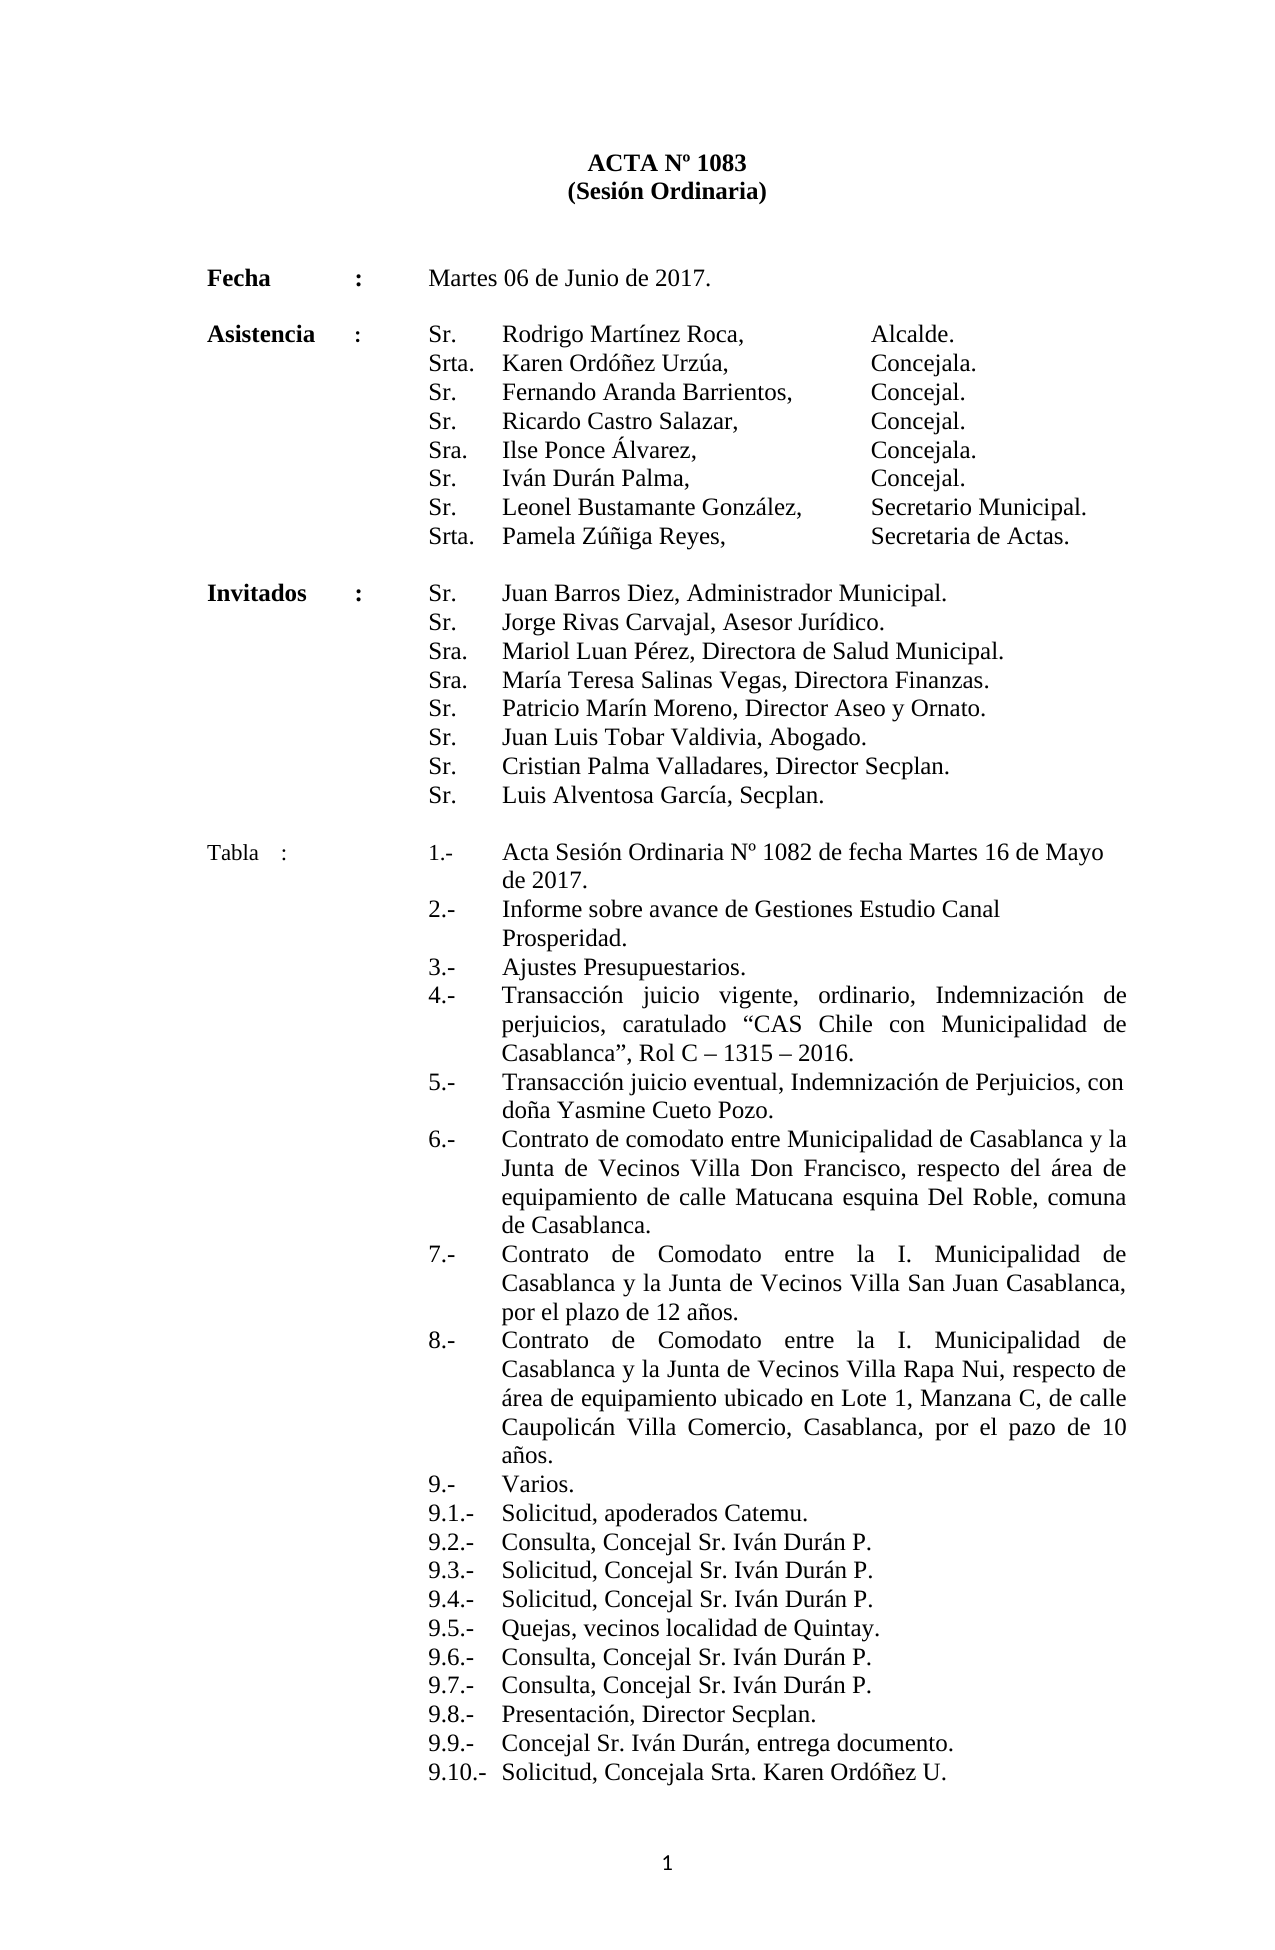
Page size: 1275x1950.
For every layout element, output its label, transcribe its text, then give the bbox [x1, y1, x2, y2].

text 9.7.- Consulta, Concejal Sr. Iván Durán P. [428, 1670, 1127, 1699]
text de 2017. [428, 865, 1127, 894]
text Sr. Cristian Palma Valladares, Director Secplan. [207, 751, 1127, 780]
text Fecha : Martes 06 de Junio de 2017. [207, 263, 1127, 291]
text Sr. Patricio Marín Moreno, Director Aseo y Ornato. [207, 693, 1127, 722]
text 9.4.- Solicitud, Concejal Sr. Iván Durán P. [428, 1584, 1127, 1613]
text Sr. Luis Alventosa García, Secplan. [207, 780, 1127, 808]
text 8.- Contrato de Comodato entre la I. Municipalidad de Casablanca y la Junta de Vecinos Villa Rapa Nui, respecto de área de equipamiento ubicado en Lote 1, Manzana C, de calle Caupolicán Villa Comercio, Casablanca, por el pazo de 10 años. [428, 1325, 1127, 1469]
text Tabla : 1.- Acta Sesión Ordinaria Nº 1082 de fecha Martes 16 de Mayo [207, 837, 1127, 865]
text 5.- Transacción juicio eventual, Indemnización de Perjuicios, con [207, 1067, 1127, 1095]
text (Sesión Ordinaria) [207, 176, 1127, 205]
text Sr. Jorge Rivas Carvajal, Asesor Jurídico. [354, 607, 1127, 636]
text 4.- Transacción juicio vigente, ordinario, Indemnización de perjuicios, caratulado “CAS Chile con Municipalidad de Casablanca”, Rol C – 1315 – 2016. [428, 980, 1127, 1067]
text 9.8.- Presentación, Director Secplan. [428, 1699, 1127, 1728]
text Sra. Mariol Luan Pérez, Directora de Salud Municipal. Sra. María Teresa Salinas Vegas, Directora Finanzas. [207, 636, 1127, 693]
text Sr. Leonel Bustamante González, Secretario Municipal. [207, 492, 1127, 521]
text 7.- Contrato de Comodato entre la I. Municipalidad de Casablanca y la Junta de Vecinos Villa San Juan Casablanca, por el plazo de 12 años. [428, 1239, 1127, 1325]
text Srta. Pamela Zúñiga Reyes, Secretaria de Actas. [207, 521, 1127, 550]
text 9.10.- Solicitud, Concejala Srta. Karen Ordóñez U. [428, 1757, 1127, 1785]
text doña Yasmine Cueto Pozo. [207, 1095, 1127, 1124]
text 9.- Varios. [428, 1469, 1127, 1498]
text 9.2.- Consulta, Concejal Sr. Iván Durán P. [428, 1527, 1127, 1555]
text 2.- Informe sobre avance de Gestiones Estudio Canal [354, 894, 1127, 923]
text Sr. Juan Luis Tobar Valdivia, Abogado. [207, 722, 1127, 751]
text ACTA Nº 1083 [207, 148, 1127, 176]
text Invitados : Sr. Juan Barros Diez, Administrador Municipal. [207, 578, 1127, 607]
text Sr. Iván Durán Palma, Concejal. [207, 463, 1127, 492]
text Prosperidad. [354, 923, 1127, 952]
text 9.3.- Solicitud, Concejal Sr. Iván Durán P. [428, 1555, 1127, 1584]
text 9.1.- Solicitud, apoderados Catemu. [428, 1498, 1127, 1527]
text 3.- Ajustes Presupuestarios. [207, 952, 1127, 980]
text 9.6.- Consulta, Concejal Sr. Iván Durán P. [428, 1642, 1127, 1670]
text 6.- Contrato de comodato entre Municipalidad de Casablanca y la Junta de Vecinos Villa Don Francisco, respecto del área de equipamiento de calle Matucana esquina Del Roble, comuna de Casablanca. [428, 1124, 1127, 1239]
text Asistencia : Sr. Rodrigo Martínez Roca, Alcalde. Srta. Karen Ordóñez Urzúa, Concejala. Sr. Fernando Aranda Barrientos, Concejal. Sr. Ricardo Castro Salazar, Concejal. Sra. Ilse Ponce Álvarez, Concejala. [207, 291, 1127, 463]
text 9.9.- Concejal Sr. Iván Durán, entrega documento. [428, 1728, 1127, 1757]
text 9.5.- Quejas, vecinos localidad de Quintay. [428, 1613, 1127, 1642]
